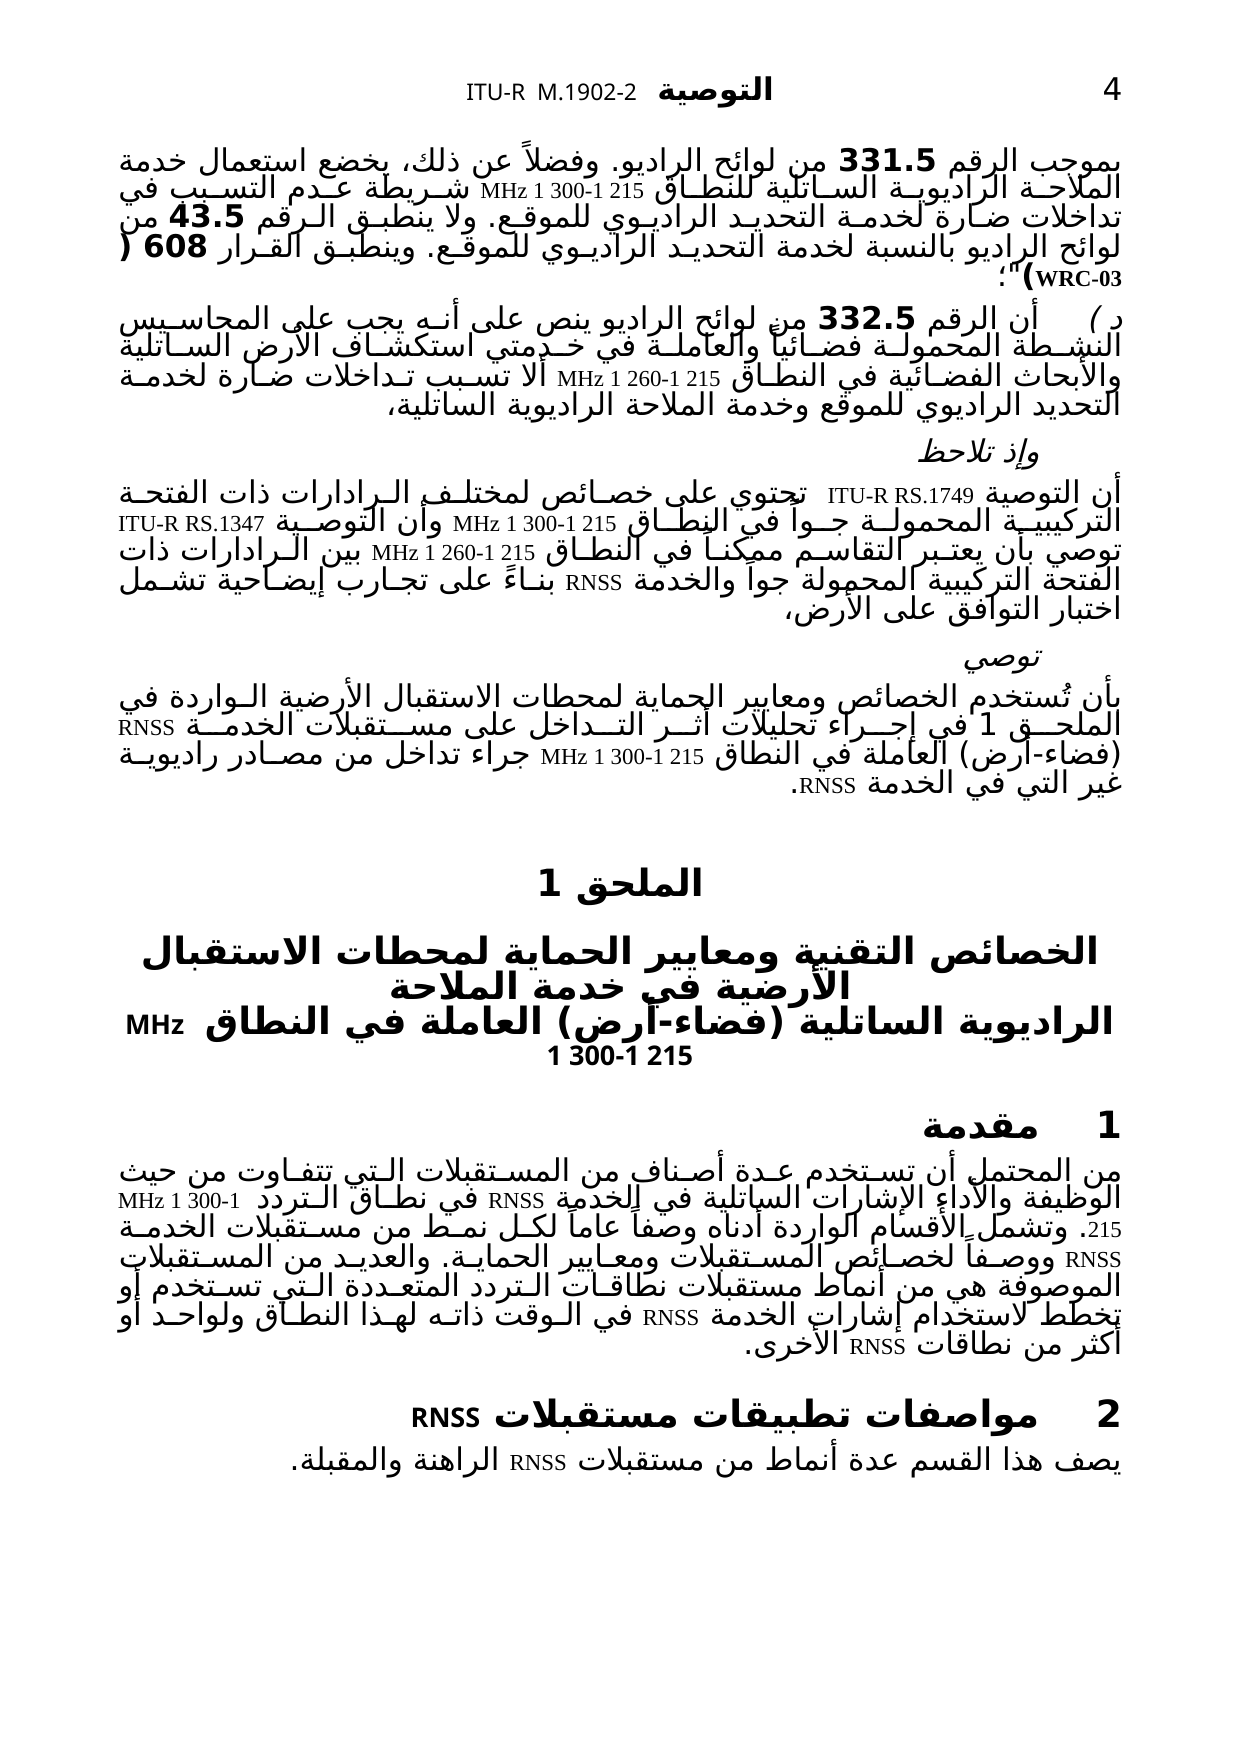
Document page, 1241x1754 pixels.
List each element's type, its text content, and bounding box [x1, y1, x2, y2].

text يصف هذا القسم عدة أنماط من مستقبلات RNSS الراهنة والمقبلة. [118, 1447, 485, 1476]
subtitle 2 مواصفات تطبيقات مستقبلات RNSS [118, 1399, 1122, 1434]
text أن التوصية ITU-R RS.1749 تحتوي على خصائص لمختلف الرادارات ذات الفتحة التركيبية المحمولة جواً في النطاق MHz 1 300-1 215 وأن التوصية ITU-R RS.1347 توصي بأن يعتبر التقاسم ممكناً في النطاق MHz 1 260-1 215 بين الرادارات ذات الفتحة التركيبية المحمولة جواً والخدمة RNSS بناءً على تجارب إيضاحية تشمل اختبار التوافق على الأرض، [118, 481, 1122, 626]
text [118, 148, 1122, 293]
text بأن تُستخدم الخصائص ومعايير الحماية لمحطات الاستقبال الأرضية الواردة في الملحق 1 في إجراء تحليلات أثر التداخل على مستقبلات الخدمة RNSS (فضاء-أرض) العاملة في النطاق MHz 1 300-1 215 جراء تداخل من مصادر راديوية غير التي في الخدمة RNSS. [118, 685, 1122, 801]
text يصف هذا القسم عدة أنماط من مستقبلات RNSS الراهنة والمقبلة. [472, 1447, 978, 1476]
text يصف هذا القسم عدة أنماط من مستقبلات RNSS الراهنة والمقبلة. [914, 1447, 1122, 1476]
text وإذ تلاحظ [118, 439, 1039, 468]
text د ) أن الرقم 332.5 من لوائح الراديو ينص على أنه يجب على المحاسيس النشطة المحمولة فضائياً والعاملة في خدمتي استكشاف الأرض الساتلية والأبحاث الفضائية في النطاق MHz 1 260-1 215 ألا تسبب تداخلات ضارة لخدمة التحديد الراديوي للموقع وخدمة الملاحة الراديوية الساتلية، [118, 306, 1122, 422]
title الملحق 1 الخصائص التقنية ومعايير الحماية لمحطات الاستقبال الأرضية في خدمة الملاحة الراديوية الساتلية (فضاء-أرض) العاملة في النطاق MHz 1 300-1 215 [118, 868, 1122, 1073]
text من المحتمل أن تستخدم عدة أصناف من المستقبلات التي تتفاوت من حيث الوظيفة والأداء الإشارات الساتلية في الخدمة RNSS في نطاق التردد MHz 1 300-1 215. وتشمل الأقسام الواردة أدناه وصفاً عاماً لكل نمط من مستقبلات الخدمة RNSS ووصفاً لخصائص المستقبلات ومعايير الحماية. والعديد من المستقبلات الموصوفة هي من أنماط مستقبلات نطاقات التردد المتعددة التي تستخدم أو تخطط لاستخدام إشارات الخدمة RNSS في الوقت ذاته لهذا النطاق ولواحد أو أكثر من نطاقات RNSS الأخرى. [118, 1158, 1122, 1362]
text توصي [118, 643, 1039, 672]
subtitle 1 مقدمة [118, 1110, 1122, 1145]
